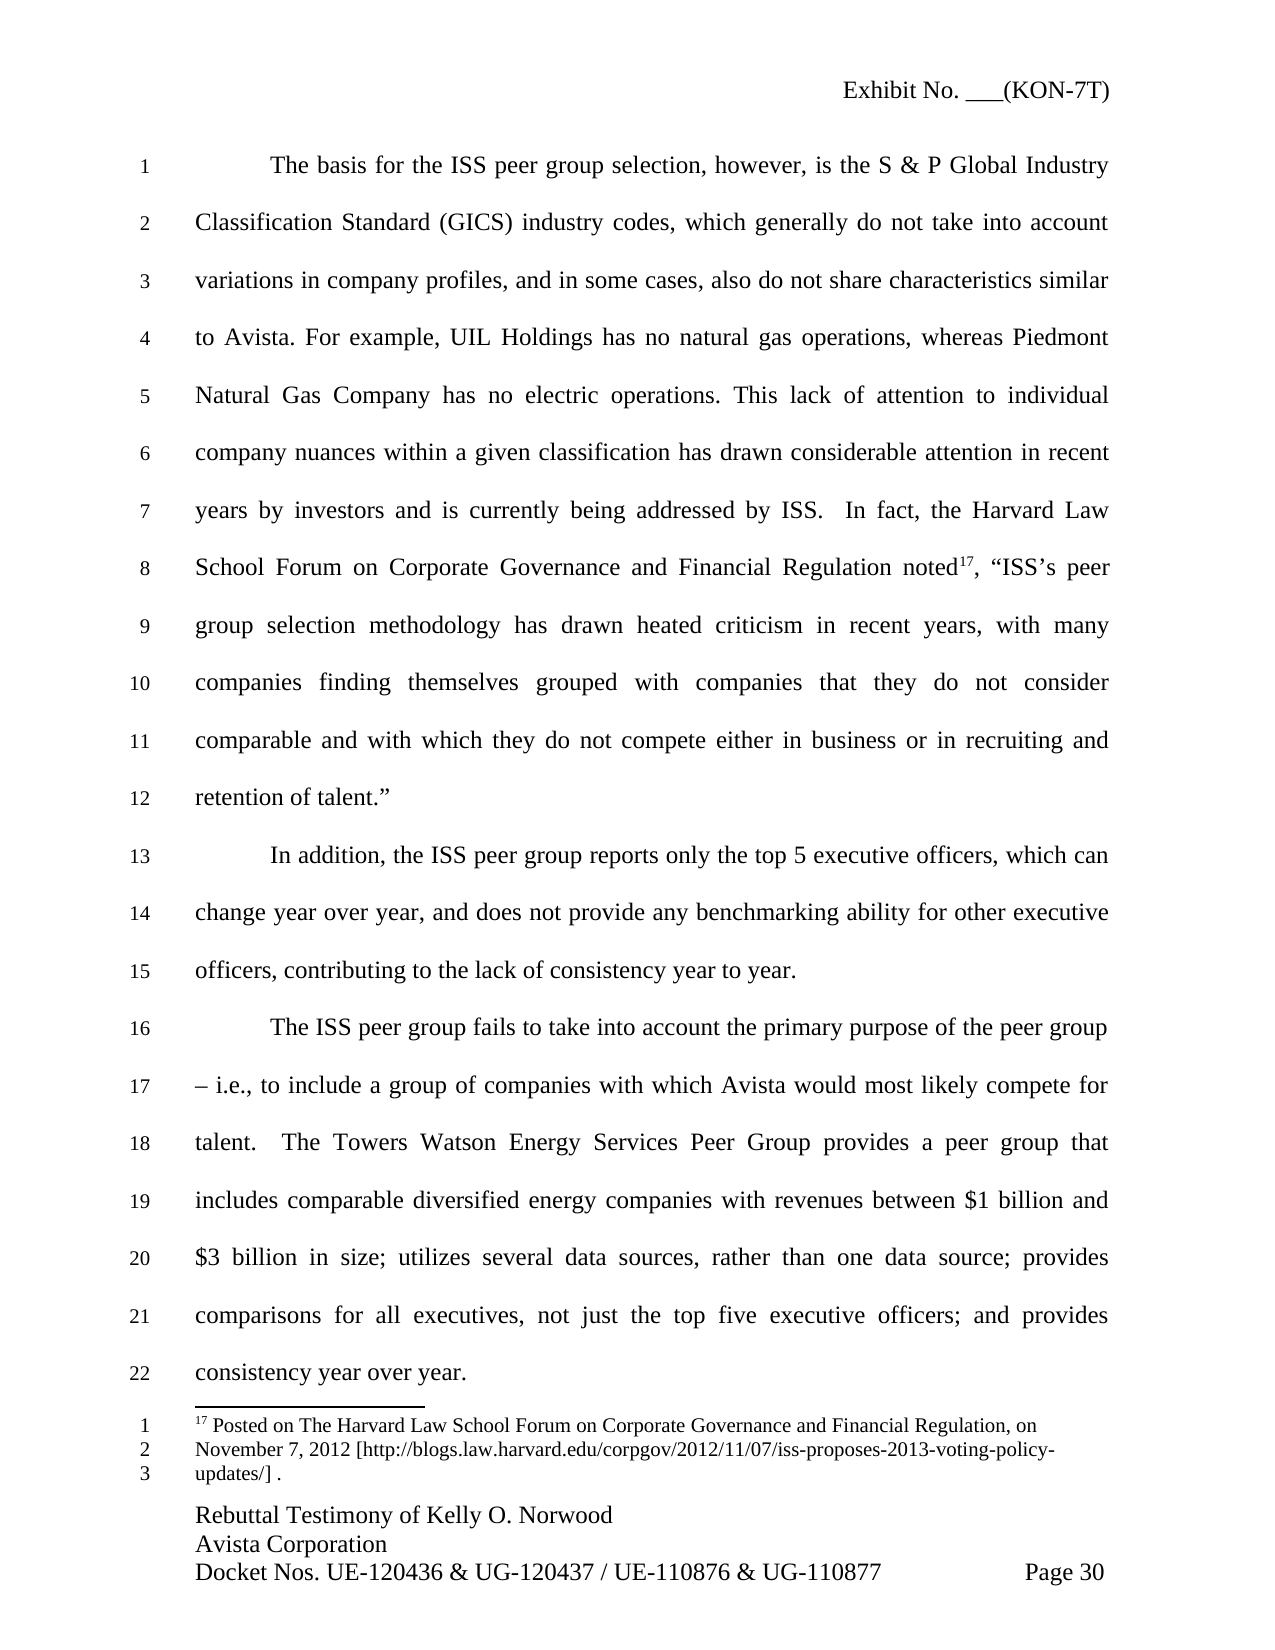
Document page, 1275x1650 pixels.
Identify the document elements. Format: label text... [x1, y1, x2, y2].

text In addition, the ISS peer group reports only the top 5 executive officers, which can change year over year, and does not provide any benchmarking ability for other executive officers, contributing to the lack of consistency year to year. [195, 840, 1110, 984]
text The ISS peer group fails to take into account the primary purpose of the peer group – i.e., to include a group of companies with which Avista would most likely compete for talent. The Towers Watson Energy Services Peer Group provides a peer group that includes comparable diversified energy companies with revenues between $1 billion and $3 billion in size; utilizes several data sources, rather than one data source; provides comparisons for all executives, not just the top five executive officers; and provides consistency year over year. [195, 1012, 1110, 1386]
text The basis for the ISS peer group selection, however, is the S & P Global Industry Classification Standard (GICS) industry codes, which generally do not take into account variations in company profiles, and in some cases, also do not share characteristics similar to Avista. For example, UIL Holdings has no natural gas operations, whereas Piedmont Natural Gas Company has no electric operations. This lack of attention to individual company nuances within a given classification has drawn considerable attention in recent years by investors and is currently being addressed by ISS. In fact, the Harvard Law School Forum on Corporate Governance and Financial Regulation noted, “ISS’s peer group selection methodology has drawn heated criticism in recent years, with many companies finding themselves grouped with companies that they do not consider comparable and with which they do not compete either in business or in recruiting and retention of talent.” [195, 150, 1110, 811]
